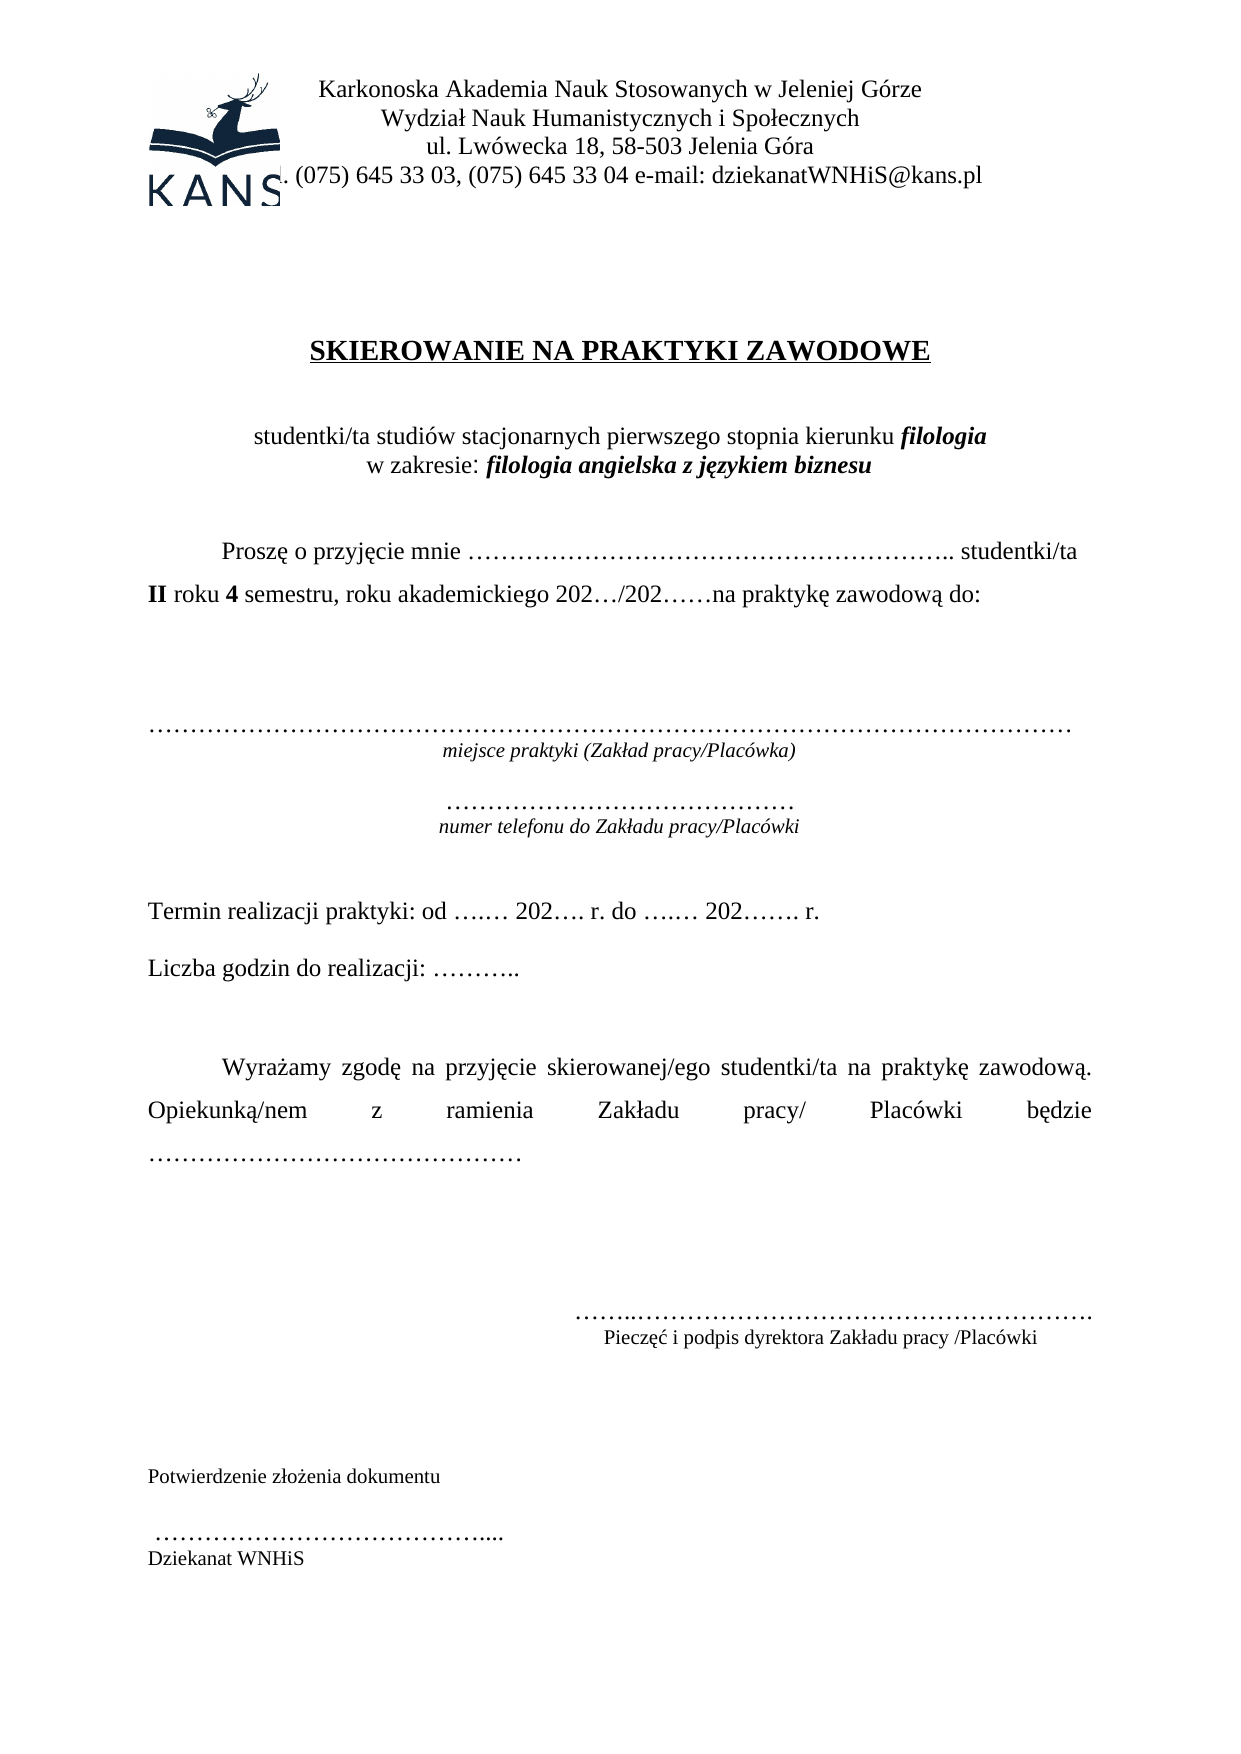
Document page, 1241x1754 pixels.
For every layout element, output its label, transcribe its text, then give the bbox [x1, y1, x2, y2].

text Pieczęć i podpis dyrektora Zakładu pracy /Placówki [148, 1325, 1092, 1349]
text Proszę o przyjęcie mnie ………………………………………………….. studentki/ta [148, 536, 1092, 565]
text ……..………………………………………………. [148, 1296, 1092, 1325]
text studentki/ta studiów stacjonarnych pierwszego stopnia kierunku filologia [148, 421, 1092, 450]
text SKIEROWANIE NA PRAKTYKI ZAWODOWE [148, 333, 1092, 366]
text Dziekanat WNHiS [148, 1546, 1092, 1570]
picture [148, 73, 280, 205]
text miejsce praktyki (Zakład pracy/Placówka) [148, 738, 1092, 762]
text Liczba godzin do realizacji: ……….. [148, 953, 1092, 982]
text II roku 4 semestru, roku akademickiego 202…/202……na praktykę zawodową do: [148, 579, 1092, 608]
text Termin realizacji praktyki: od ….… 202…. r. do ….… 202……. r. [148, 896, 1092, 925]
text numer telefonu do Zakładu pracy/Placówki [148, 814, 1092, 838]
text …………………………………… [148, 786, 1092, 814]
text ………………………………….... [148, 1517, 1092, 1546]
text Wyrażamy zgodę na przyjęcie skierowanej/ego studentki/ta na praktykę zawodową. Opiekunką/nem z ramienia Zakładu pracy/ Placówki będzie ……………………………………… [148, 1052, 1092, 1167]
text Potwierdzenie złożenia dokumentu [148, 1464, 1092, 1488]
text ………………………………………………………………………………………………… [148, 709, 1092, 738]
text w zakresie: filologia angielska z językiem biznesu [148, 450, 1092, 479]
